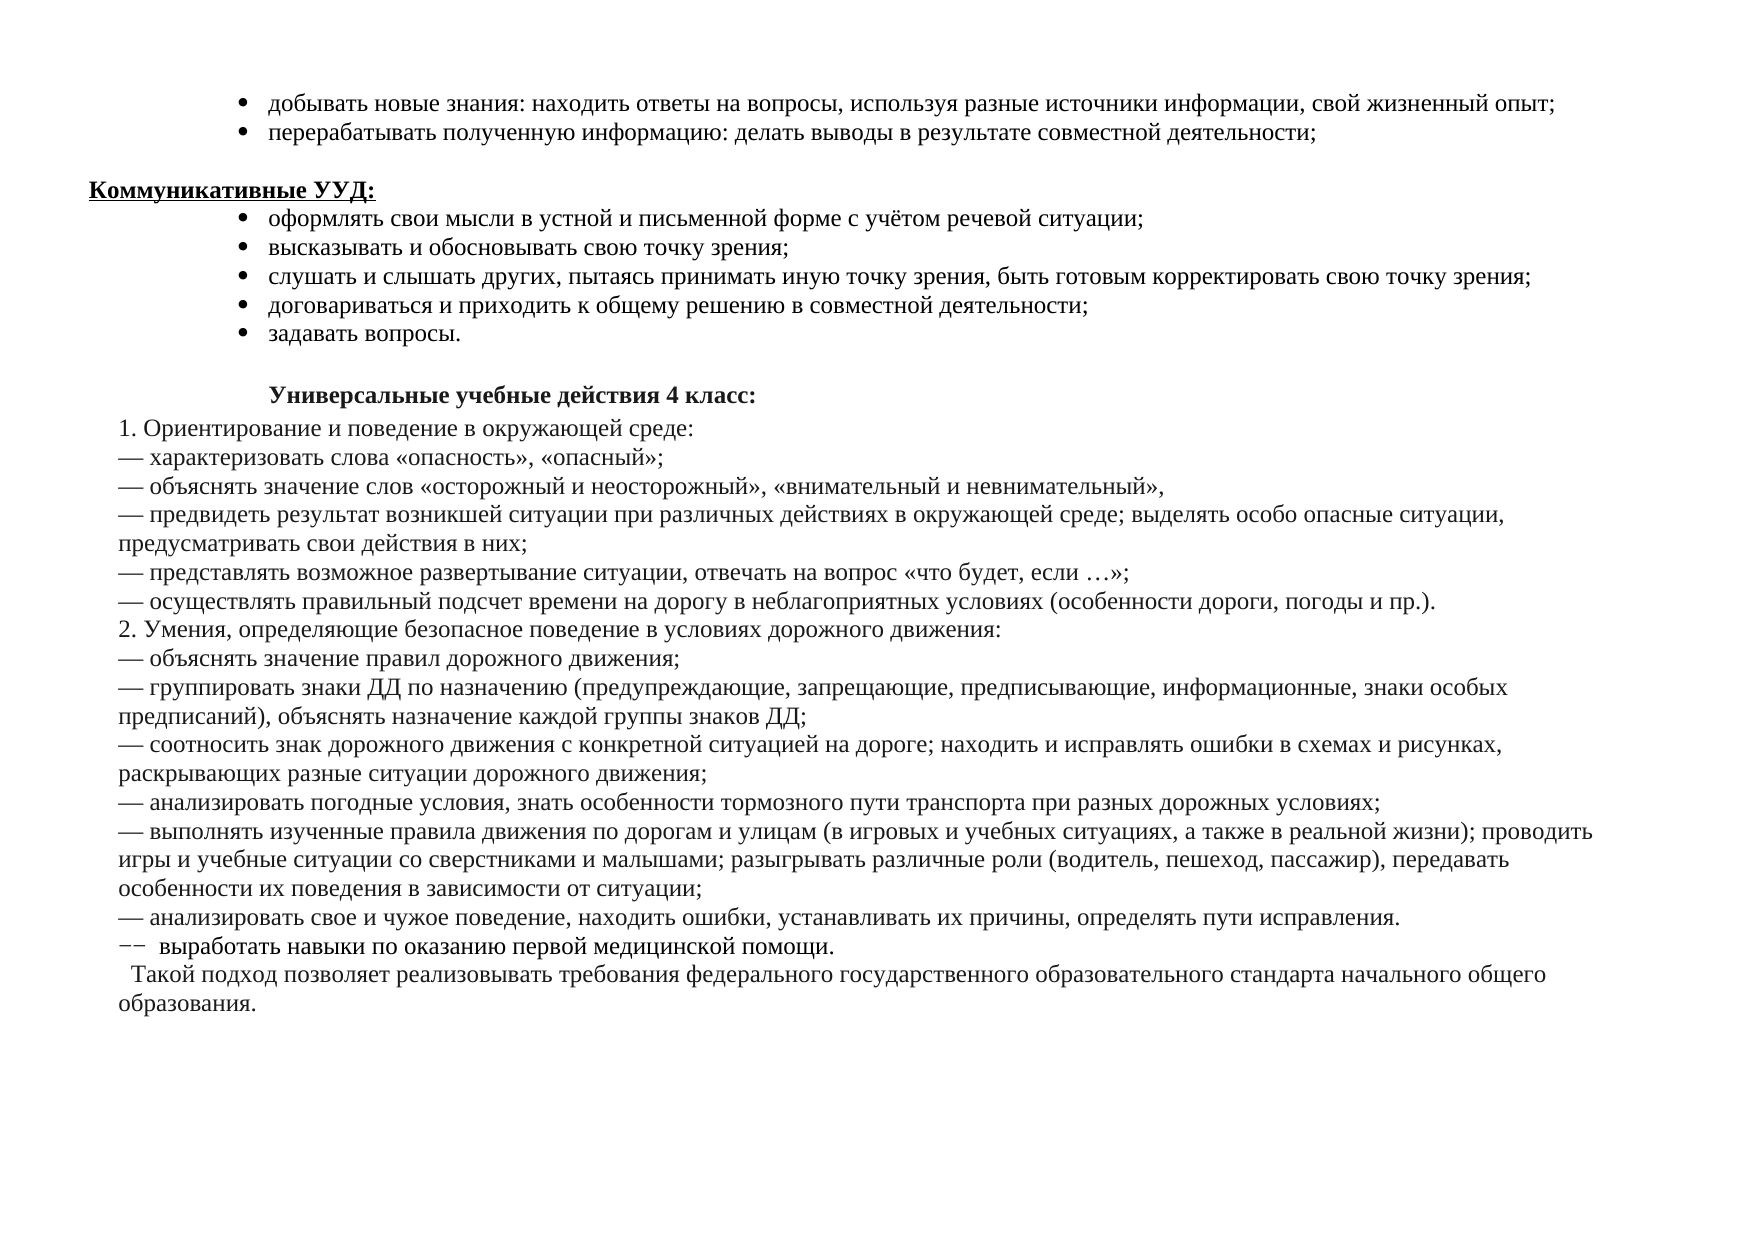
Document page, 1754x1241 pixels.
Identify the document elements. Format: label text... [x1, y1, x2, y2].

text — выполнять изученные правила движения по дорогам и улицам (в игровых и учебных ситуациях, а также в реальной жизни); проводить игры и учебные ситуации со сверстниками и малышами; разыгрывать различные роли (водитель, пешеход, пассажир), передавать особенности их поведения в зависимости от ситуации; [118, 816, 1636, 902]
text — представлять возможное развертывание ситуации, отвечать на вопрос «что будет, если …»; [118, 557, 1636, 586]
text — группировать знаки ДД по назначению (предупреждающие, запрещающие, предписывающие, информационные, знаки особых предписаний), объяснять назначение каждой группы знаков ДД; [118, 672, 1636, 729]
text — осуществлять правильный подсчет времени на дорогу в неблагоприятных условиях (особенности дороги, погоды и пр.). [118, 586, 1636, 614]
text — анализировать погодные условия, знать особенности тормозного пути транспорта при разных дорожных условиях; [118, 787, 1636, 816]
text — объяснять значение слов «осторожный и неосторожный», «внимательный и невнимательный», [118, 471, 1636, 499]
list оформлять свои мысли в устной и письменной форме с учётом речевой ситуации; [239, 203, 1636, 232]
text Универсальные учебные действия 4 класс: [268, 380, 1636, 409]
list договариваться и приходить к общему решению в совместной деятельности; [239, 290, 1636, 318]
list слушать и слышать других, пытаясь принимать иную точку зрения, быть готовым корректировать свою точку зрения; [239, 261, 1636, 290]
text 1. Ориентирование и поведение в окружающей среде: [118, 413, 1636, 442]
text — предвидеть результат возникшей ситуации при различных действиях в окружающей среде; выделять особо опасные ситуации, предусматривать свои действия в них; [118, 499, 1636, 557]
text Коммуникативные УУД: [89, 175, 1636, 203]
text — характеризовать слова «опасность», «опасный»; [118, 442, 1636, 471]
list высказывать и обосновывать свою точку зрения; [239, 232, 1636, 261]
list перерабатывать полученную информацию: делать выводы в результате совместной деятельности; [239, 117, 1636, 146]
text — соотносить знак дорожного движения с конкретной ситуацией на дороге; находить и исправлять ошибки в схемах и рисунках, раскрывающих разные ситуации дорожного движения; [118, 729, 1636, 787]
text — анализировать свое и чужое поведение, находить ошибки, устанавливать их причины, определять пути исправления. [118, 902, 1636, 931]
text −− выработать навыки по оказанию первой медицинской помощи. [118, 931, 1636, 959]
text — объяснять значение правил дорожного движения; [118, 643, 1636, 672]
list задавать вопросы. [239, 318, 1636, 347]
text Такой подход позволяет реализовывать требования федерального государственного образовательного стандарта начального общего образования. [118, 959, 1636, 1017]
text 2. Умения, определяющие безопасное поведение в условиях дорожного движения: [118, 614, 1636, 643]
list добывать новые знания: находить ответы на вопросы, используя разные источники информации, свой жизненный опыт; [239, 88, 1636, 117]
